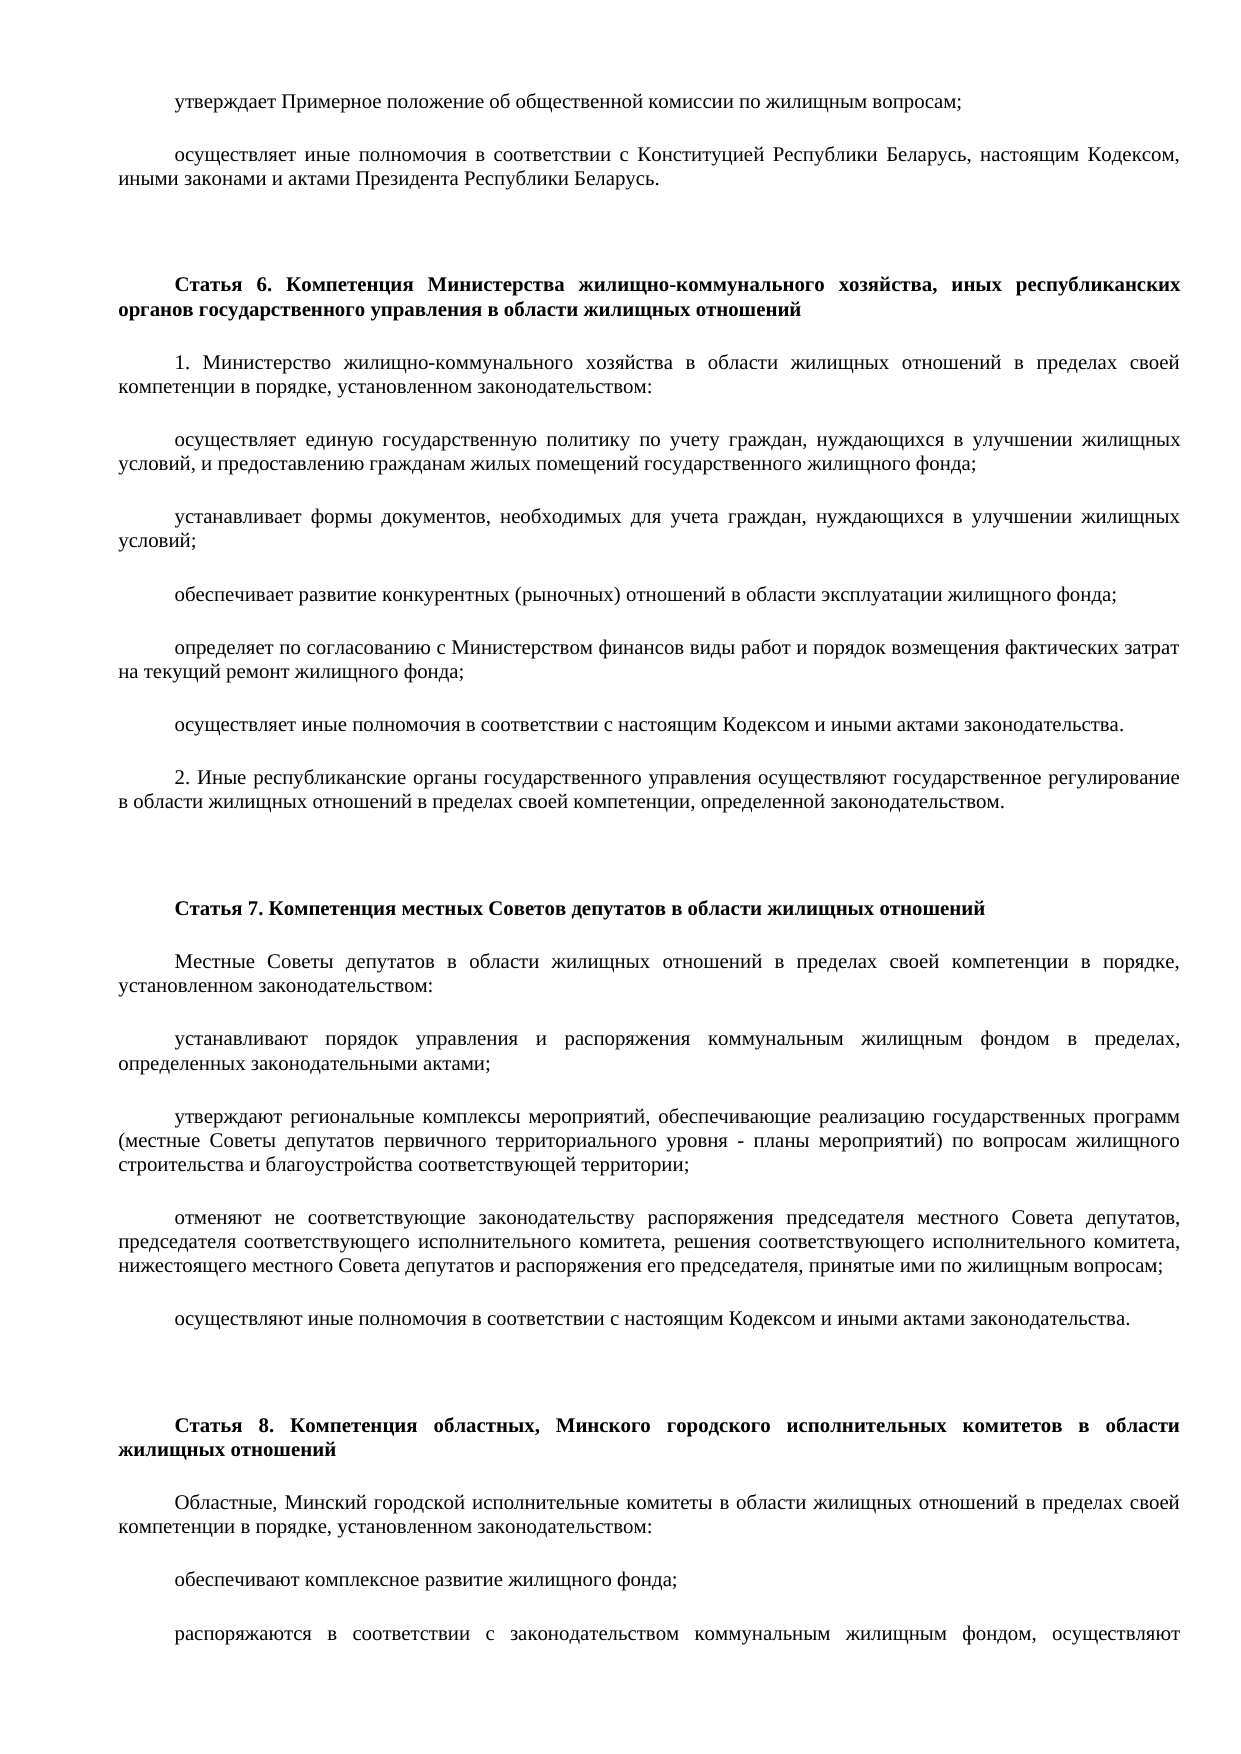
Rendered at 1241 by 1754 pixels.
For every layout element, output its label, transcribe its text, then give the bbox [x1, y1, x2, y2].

text отменяют не соответствующие законодательству распоряжения председателя местного Совета депутатов, председателя соответствующего исполнительного комитета, решения соответствующего исполнительного комитета, нижестоящего местного Совета депутатов и распоряжения его председателя, принятые ими по жилищным вопросам; [118, 1205, 1181, 1277]
text Статья 8. Компетенция областных, Минского городского исполнительных комитетов в области жилищных отношений [118, 1413, 1181, 1461]
text 2. Иные республиканские органы государственного управления осуществляют государственное регулирование в области жилищных отношений в пределах своей компетенции, определенной законодательством. [118, 765, 1181, 813]
text определяет по согласованию с Министерством финансов виды работ и порядок возмещения фактических затрат на текущий ремонт жилищного фонда; [118, 635, 1181, 683]
text Статья 6. Компетенция Министерства жилищно-коммунального хозяйства, иных республиканских органов государственного управления в области жилищных отношений [118, 272, 1181, 321]
text Статья 7. Компетенция местных Советов депутатов в области жилищных отношений [118, 896, 1181, 920]
text 1. Министерство жилищно-коммунального хозяйства в области жилищных отношений в пределах своей компетенции в порядке, установленном законодательством: [118, 350, 1181, 398]
text обеспечивает развитие конкурентных (рыночных) отношений в области эксплуатации жилищного фонда; [118, 582, 1181, 606]
text утверждает Примерное положение об общественной комиссии по жилищным вопросам; [118, 89, 1181, 113]
text осуществляют иные полномочия в соответствии с настоящим Кодексом и иными актами законодательства. [118, 1306, 1181, 1330]
text осуществляет иные полномочия в соответствии с Конституцией Республики Беларусь, настоящим Кодексом, иными законами и актами Президента Республики Беларусь. [118, 142, 1181, 190]
text утверждают региональные комплексы мероприятий, обеспечивающие реализацию государственных программ (местные Советы депутатов первичного территориального уровня - планы мероприятий) по вопросам жилищного строительства и благоустройства соответствующей территории; [118, 1104, 1181, 1176]
text Областные, Минский городской исполнительные комитеты в области жилищных отношений в пределах своей компетенции в порядке, установленном законодательством: [118, 1490, 1181, 1538]
text устанавливает формы документов, необходимых для учета граждан, нуждающихся в улучшении жилищных условий; [118, 504, 1181, 552]
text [118, 1621, 1181, 1645]
text Местные Советы депутатов в области жилищных отношений в пределах своей компетенции в порядке, установленном законодательством: [118, 949, 1181, 997]
text обеспечивают комплексное развитие жилищного фонда; [118, 1567, 1181, 1591]
text устанавливают порядок управления и распоряжения коммунальным жилищным фондом в пределах, определенных законодательными актами; [118, 1026, 1181, 1074]
text осуществляет иные полномочия в соответствии с настоящим Кодексом и иными актами законодательства. [118, 712, 1181, 736]
text осуществляет единую государственную политику по учету граждан, нуждающихся в улучшении жилищных условий, и предоставлению гражданам жилых помещений государственного жилищного фонда; [118, 427, 1181, 475]
